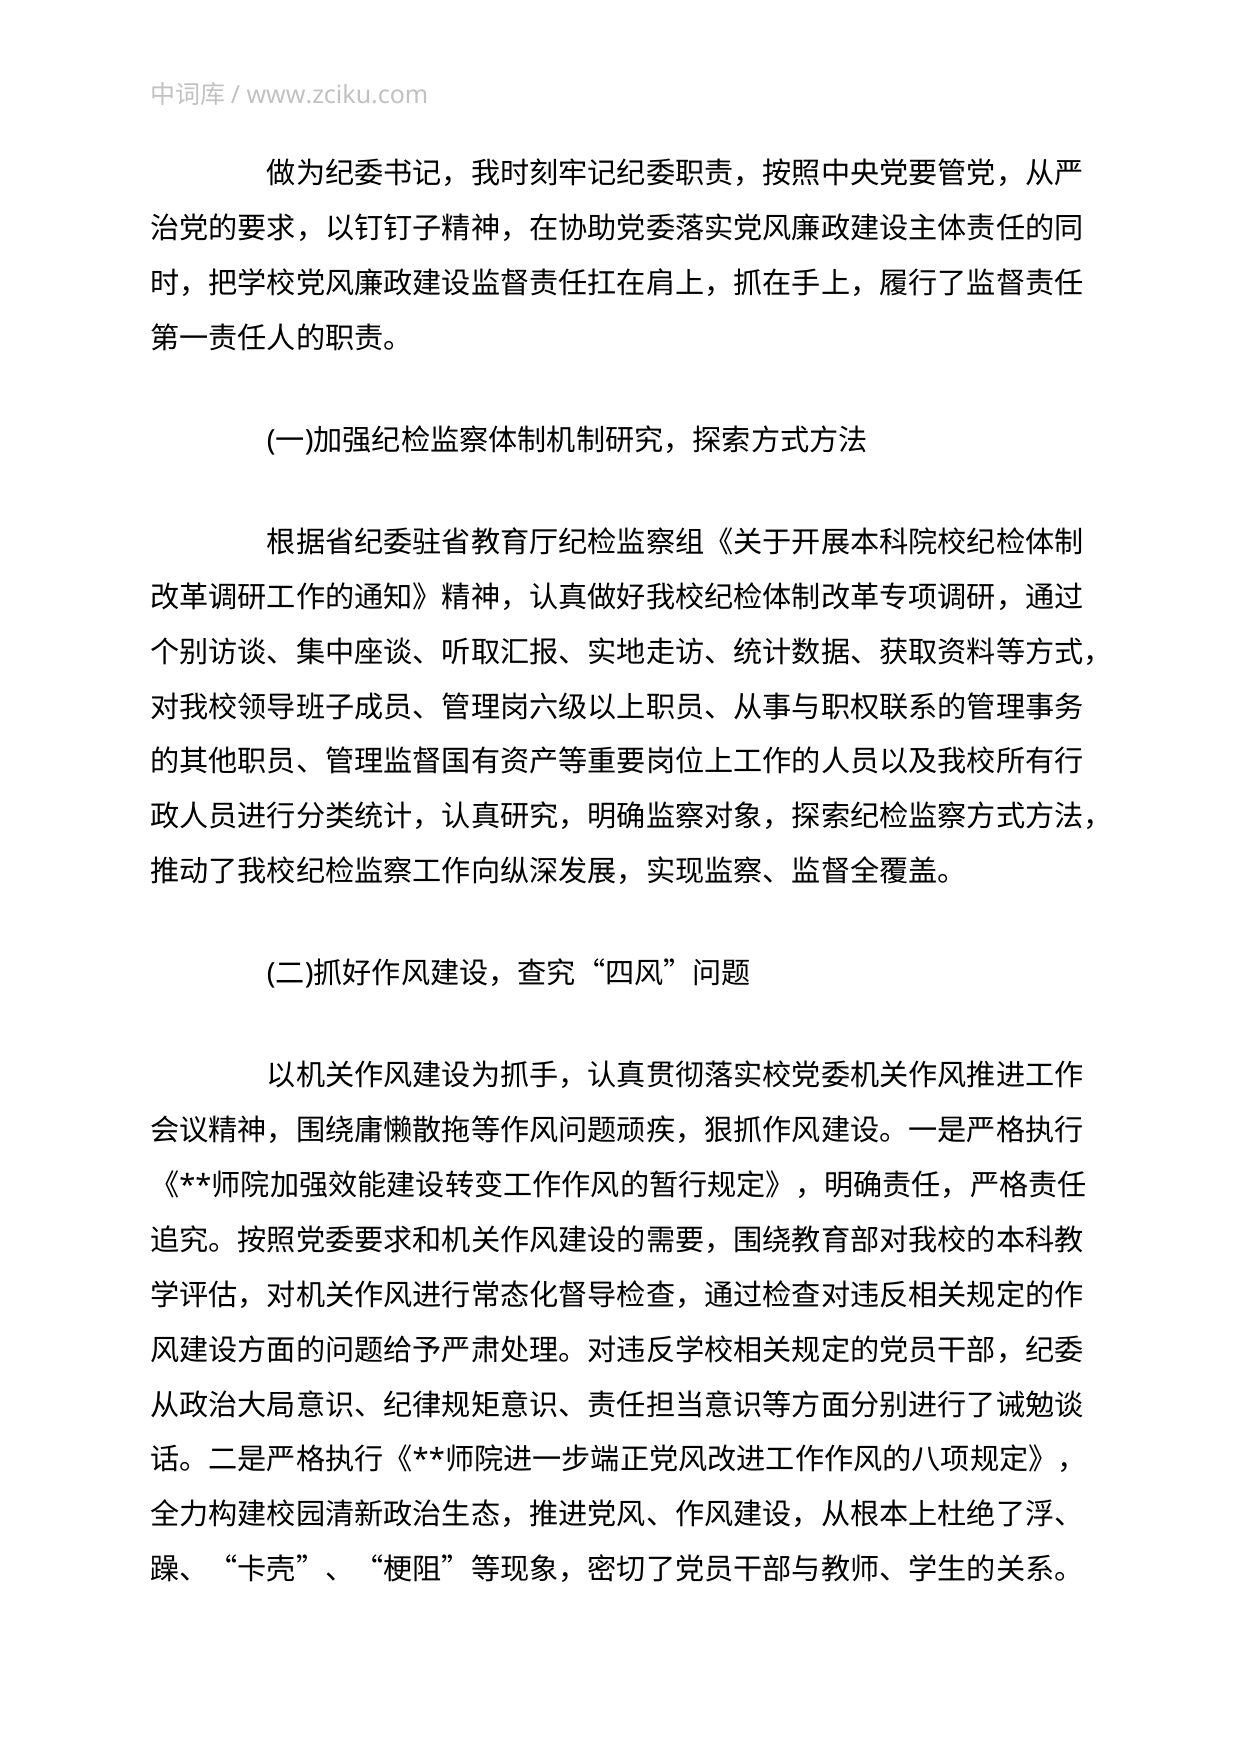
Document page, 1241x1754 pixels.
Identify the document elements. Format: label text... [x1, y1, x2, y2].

text 做为纪委书记，我时刻牢记纪委职责，按照中央党要管党，从严治党的要求，以钉钉子精神，在协助党委落实党风廉政建设主体责任的同时，把学校党风廉政建设监督责任扛在肩上，抓在手上，履行了监督责任第一责任人的职责。 [150, 150, 1090, 357]
text 根据省纪委驻省教育厅纪检监察组《关于开展本科院校纪检体制改革调研工作的通知》精神，认真做好我校纪检体制改革专项调研，通过个别访谈、集中座谈、听取汇报、实地走访、统计数据、获取资料等方式，对我校领导班子成员、管理岗六级以上职员、从事与职权联系的管理事务的其他职员、管理监督国有资产等重要岗位上工作的人员以及我校所有行政人员进行分类统计，认真研究，明确监察对象，探索纪检监察方式方法，推动了我校纪检监察工作向纵深发展，实现监察、监督全覆盖。 [150, 518, 1090, 890]
text (二)抓好作风建设，查究“四风”问题 [150, 949, 1090, 992]
text (一)加强纪检监察体制机制研究，探索方式方法 [150, 416, 1090, 459]
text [150, 1052, 1090, 1588]
